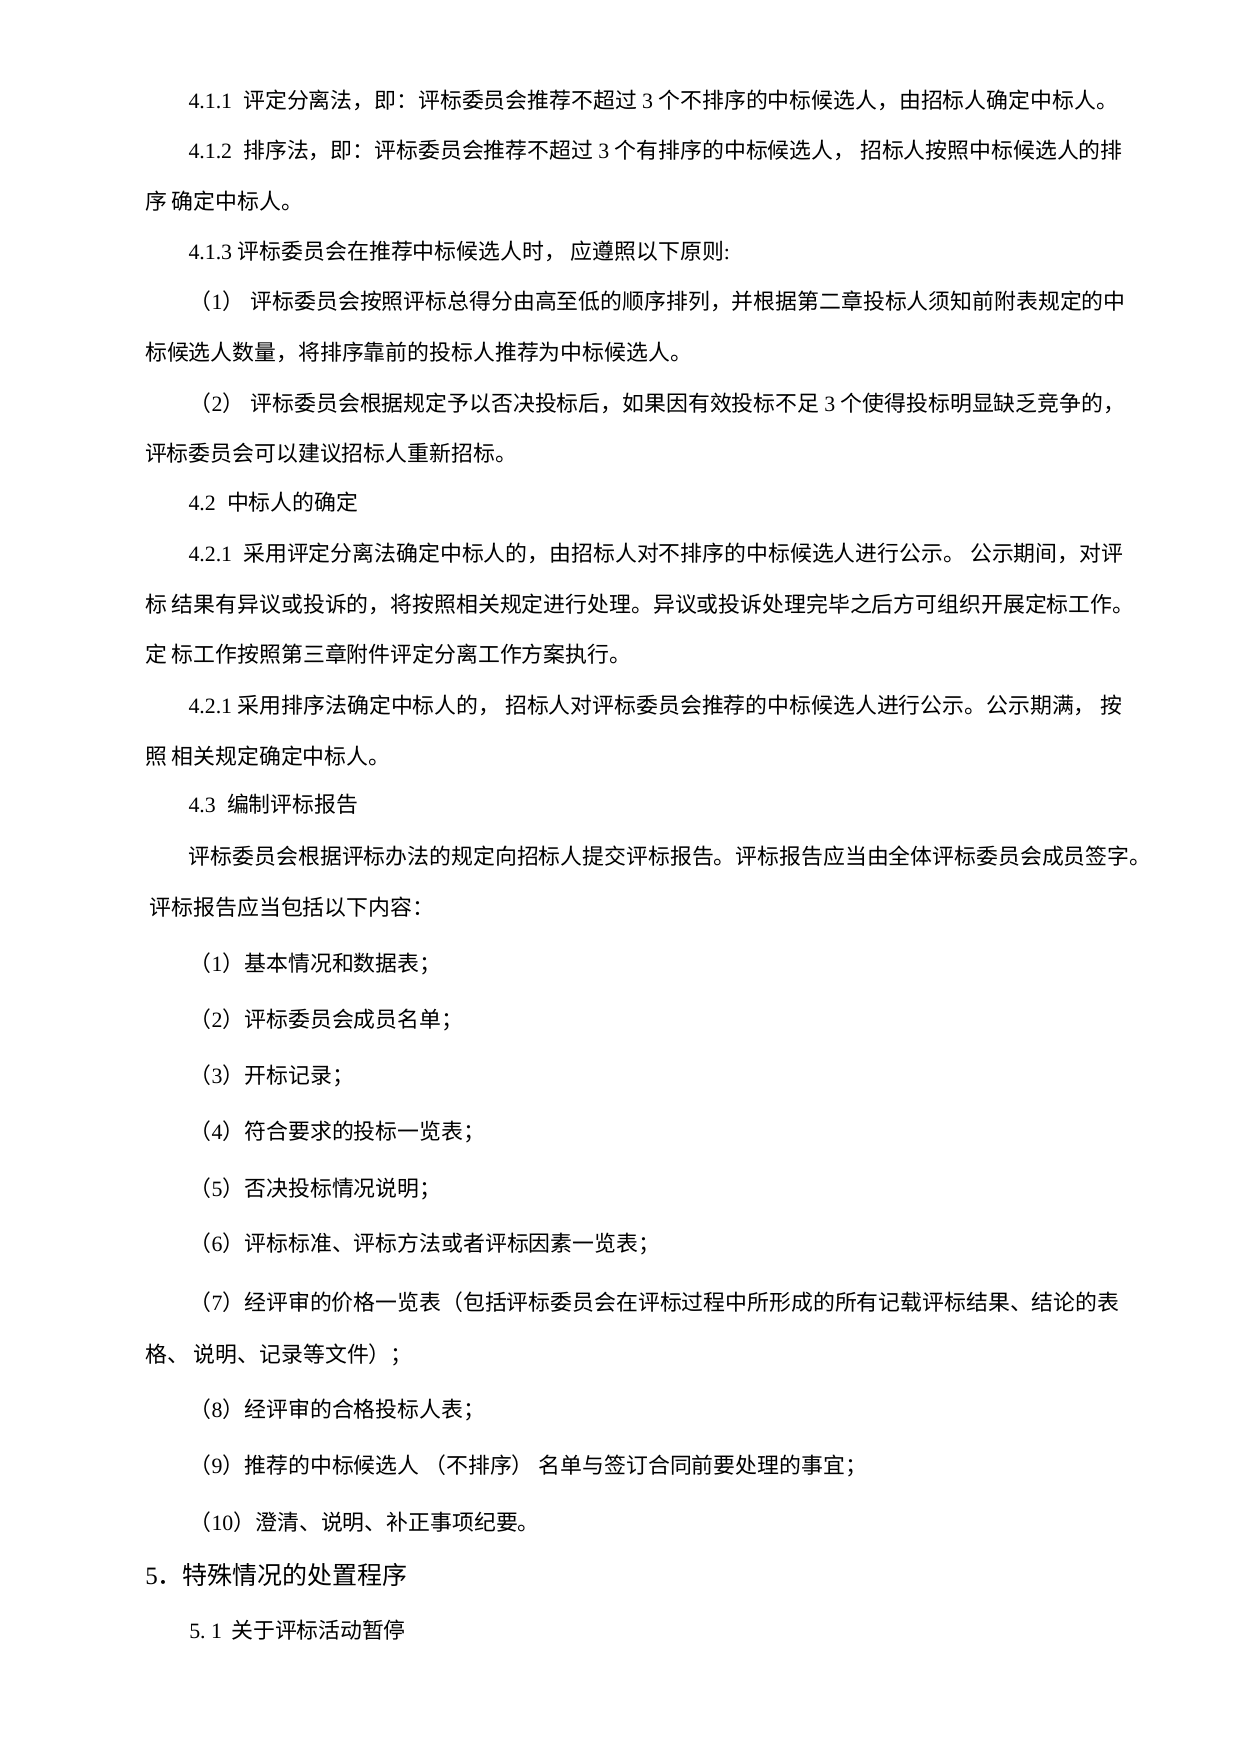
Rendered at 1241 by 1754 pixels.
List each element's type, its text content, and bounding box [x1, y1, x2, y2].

text 4.1.3 评标委员会在推荐中标候选人时， 应遵照以下原则: [145, 235, 1137, 266]
text 评标委员会根据评标办法的规定向招标人提交评标报告。评标报告应当由全体评标委员会成员签字。 评标报告应当包括以下内容： [145, 839, 1137, 922]
text 4.2.1 采用评定分离法确定中标人的，由招标人对不排序的中标候选人进行公示。 公示期间，对评标 结果有异议或投诉的，将按照相关规定进行处理。异议或投诉处理完毕之后方可组织开展定标工作。定 标工作按照第三章附件评定分离工作方案执行。 [145, 536, 1130, 669]
text 4.1.2 排序法，即：评标委员会推荐不超过 3 个有排序的中标候选人， 招标人按照中标候选人的排序 确定中标人。 [145, 133, 1130, 216]
text （4）符合要求的投标一览表； [145, 1116, 1137, 1145]
text （1） 评标委员会按照评标总得分由高至低的顺序排列，并根据第二章投标人须知前附表规定的中 标候选人数量，将排序靠前的投标人推荐为中标候选人。 [145, 284, 1130, 366]
text （3）开标记录； [145, 1060, 1137, 1089]
text 5. 1 关于评标活动暂停 [145, 1615, 1137, 1644]
text （7）经评审的价格一览表（包括评标委员会在评标过程中所形成的所有记载评标结果、结论的表格、 说明、记录等文件）； [145, 1285, 1137, 1369]
text 5．特殊情况的处置程序 [145, 1558, 1137, 1591]
text （10）澄清、说明、补正事项纪要。 [145, 1507, 1137, 1536]
text （9）推荐的中标候选人 （不排序） 名单与签订合同前要处理的事宜； [145, 1451, 1137, 1480]
text （8）经评审的合格投标人表； [145, 1394, 1137, 1423]
text 4.3 编制评标报告 [145, 790, 1137, 818]
text （5）否决投标情况说明； [145, 1173, 1137, 1202]
text 4.1.1 评定分离法，即：评标委员会推荐不超过 3 个不排序的中标候选人，由招标人确定中标人。 [145, 85, 1137, 114]
text （1）基本情况和数据表； [145, 948, 1137, 977]
text 4.2.1 采用排序法确定中标人的， 招标人对评标委员会推荐的中标候选人进行公示。公示期满， 按照 相关规定确定中标人。 [145, 688, 1130, 771]
text （2） 评标委员会根据规定予以否决投标后，如果因有效投标不足 3 个使得投标明显缺乏竞争的， 评标委员会可以建议招标人重新招标。 [145, 386, 1125, 468]
text 4.2 中标人的确定 [145, 487, 1137, 516]
text （6）评标标准、评标方法或者评标因素一览表； [145, 1228, 1137, 1258]
text （2）评标委员会成员名单； [145, 1004, 1137, 1033]
